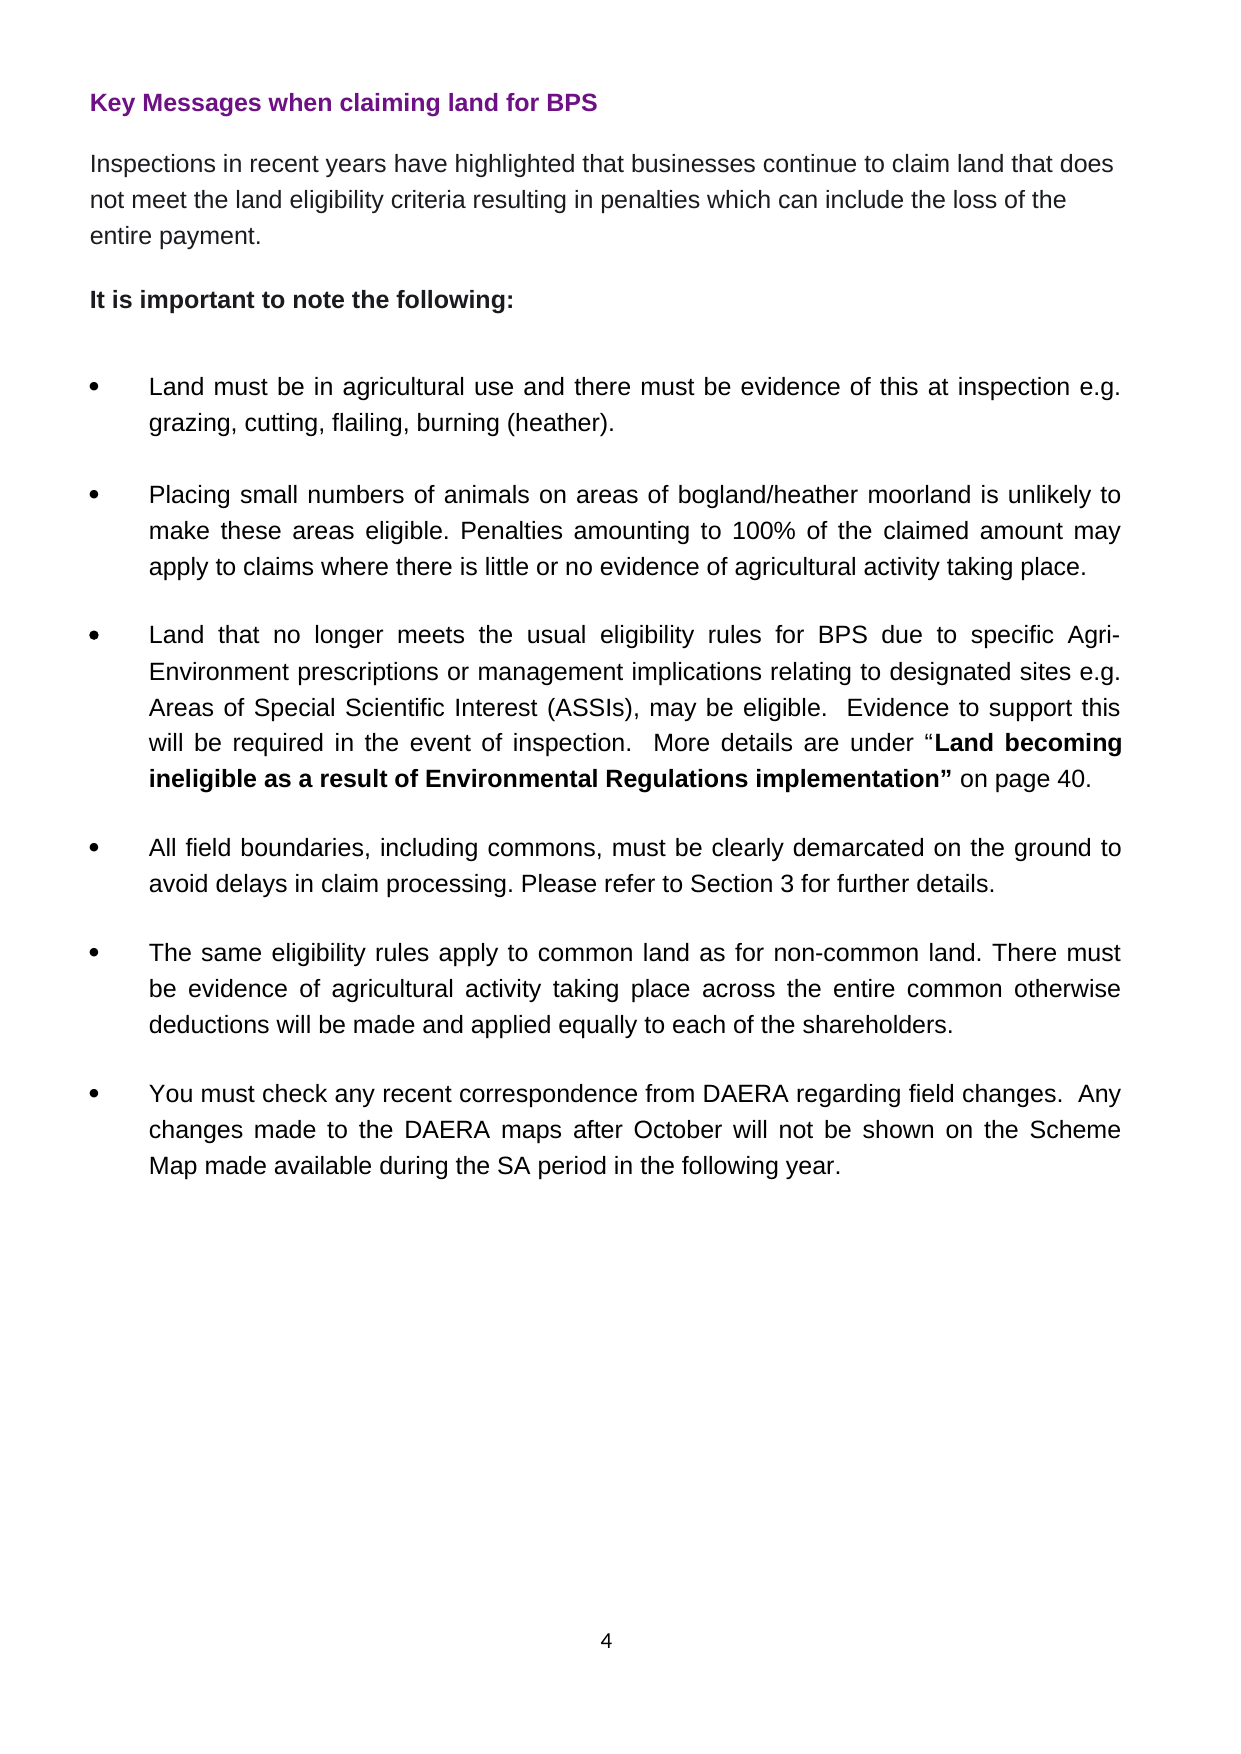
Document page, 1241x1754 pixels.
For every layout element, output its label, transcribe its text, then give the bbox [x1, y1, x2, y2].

list Placing small numbers of animals on areas of bogland/heather moorland is unlikely to make these areas eligible. Penalties amounting to 100% of the claimed amount may apply to claims where there is little or no evidence of agricultural activity taking place. [89, 479, 1123, 580]
list Land that no longer meets the usual eligibility rules for BPS due to specific Agri-Environment prescriptions or management implications relating to designated sites e.g. Areas of Special Scientific Interest (ASSIs), may be eligible. Evidence to support this will be required in the event of inspection. More details are under “Land becoming ineligible as a result of Environmental Regulations implementation” on page 40. [89, 621, 1123, 793]
list Land must be in agricultural use and there must be evidence of this at inspection e.g. grazing, cutting, flailing, burning (heather). [89, 372, 1123, 436]
list All field boundaries, including commons, must be clearly demarcated on the ground to avoid delays in claim processing. Please refer to Section 3 for further details. [89, 833, 1123, 898]
list You must check any recent correspondence from DAERA regarding field changes. Any changes made to the DAERA maps after October will not be shown on the Scheme Map made available during the SA period in the following year. [89, 1079, 1123, 1180]
text It is important to note the following: [89, 285, 1123, 314]
list The same eligibility rules apply to common land as for non-common land. There must be evidence of agricultural activity taking place across the entire common otherwise deductions will be made and applied equally to each of the shareholders. [89, 938, 1123, 1039]
text Key Messages when claiming land for BPS [89, 88, 1123, 117]
text Inspections in recent years have highlighted that businesses continue to claim land that does not meet the land eligibility criteria resulting in penalties which can include the loss of the entire payment. [89, 149, 1123, 249]
